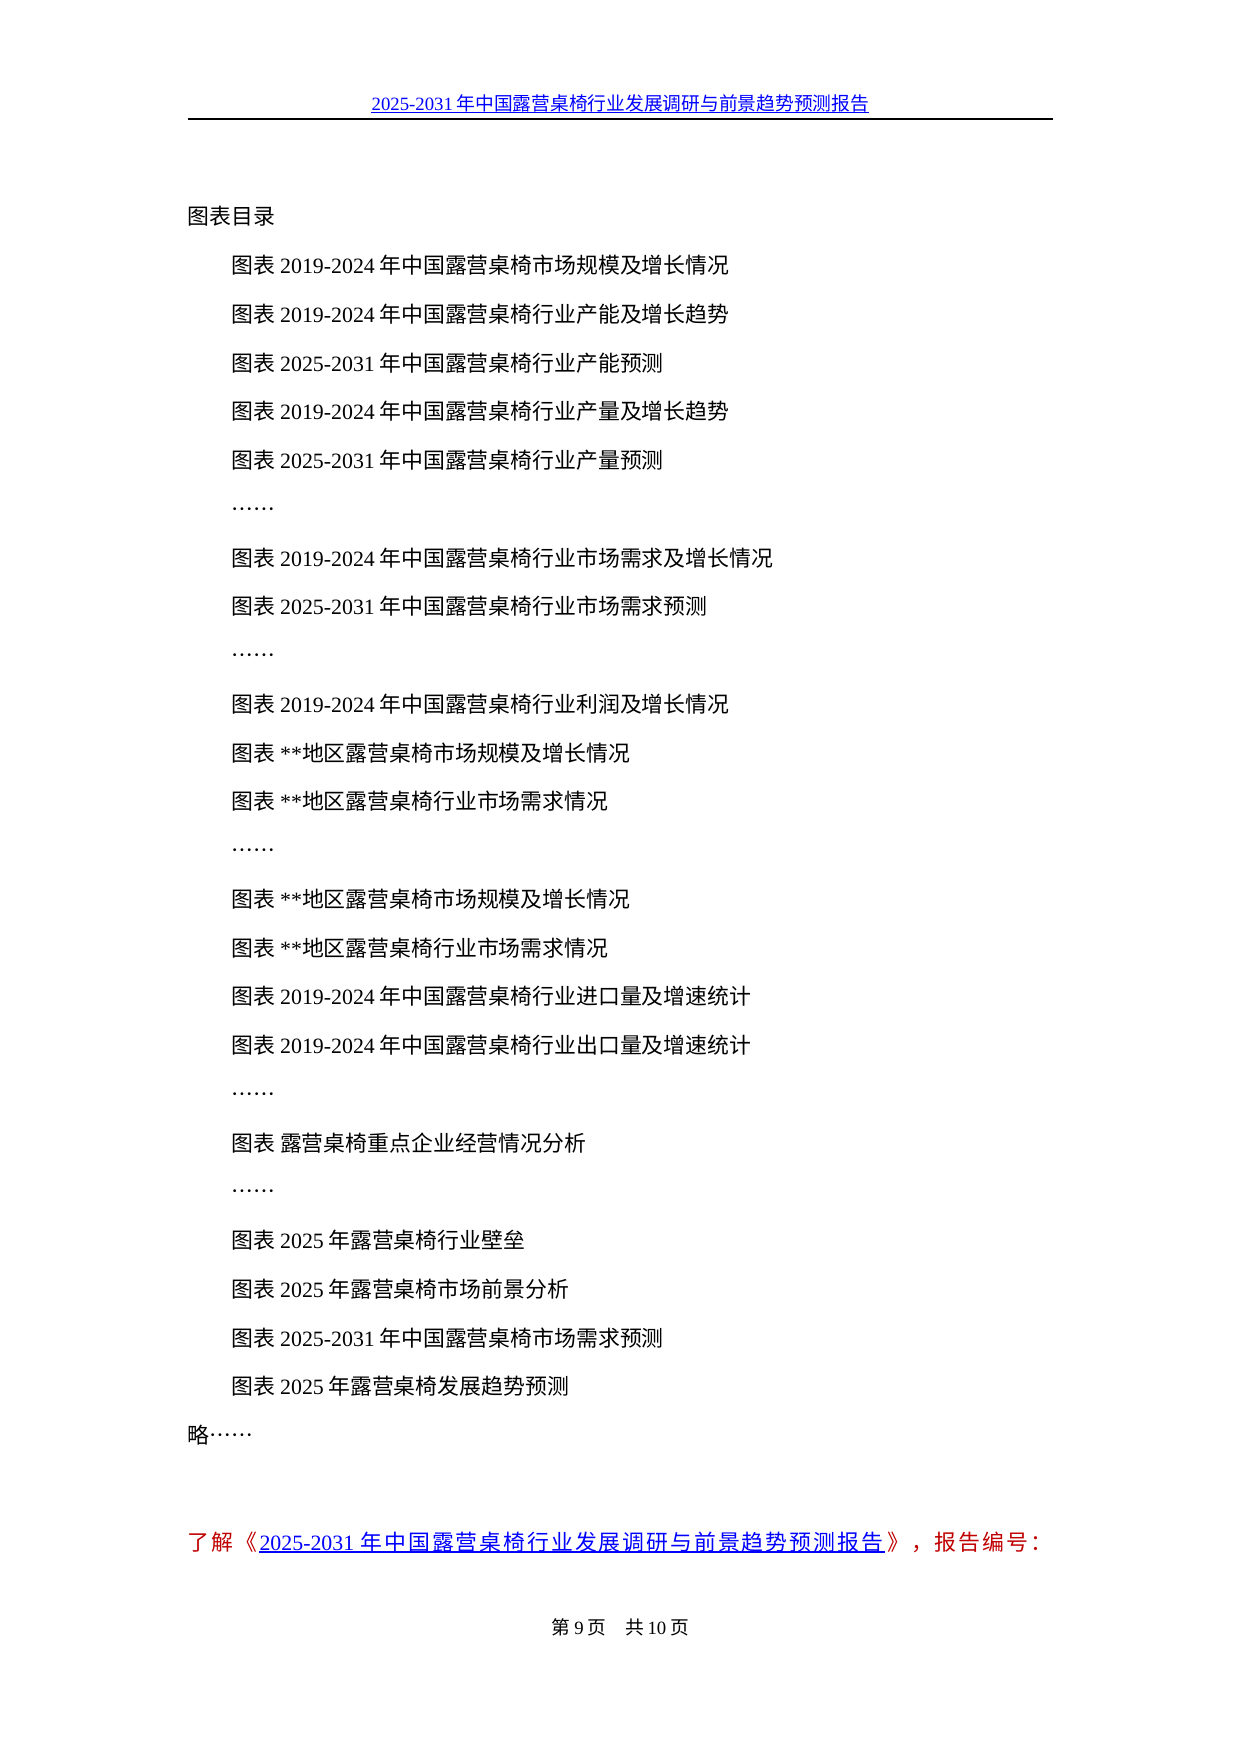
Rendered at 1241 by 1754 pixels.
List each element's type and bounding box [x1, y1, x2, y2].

text [187, 150, 1053, 1450]
text [187, 1524, 1053, 1557]
